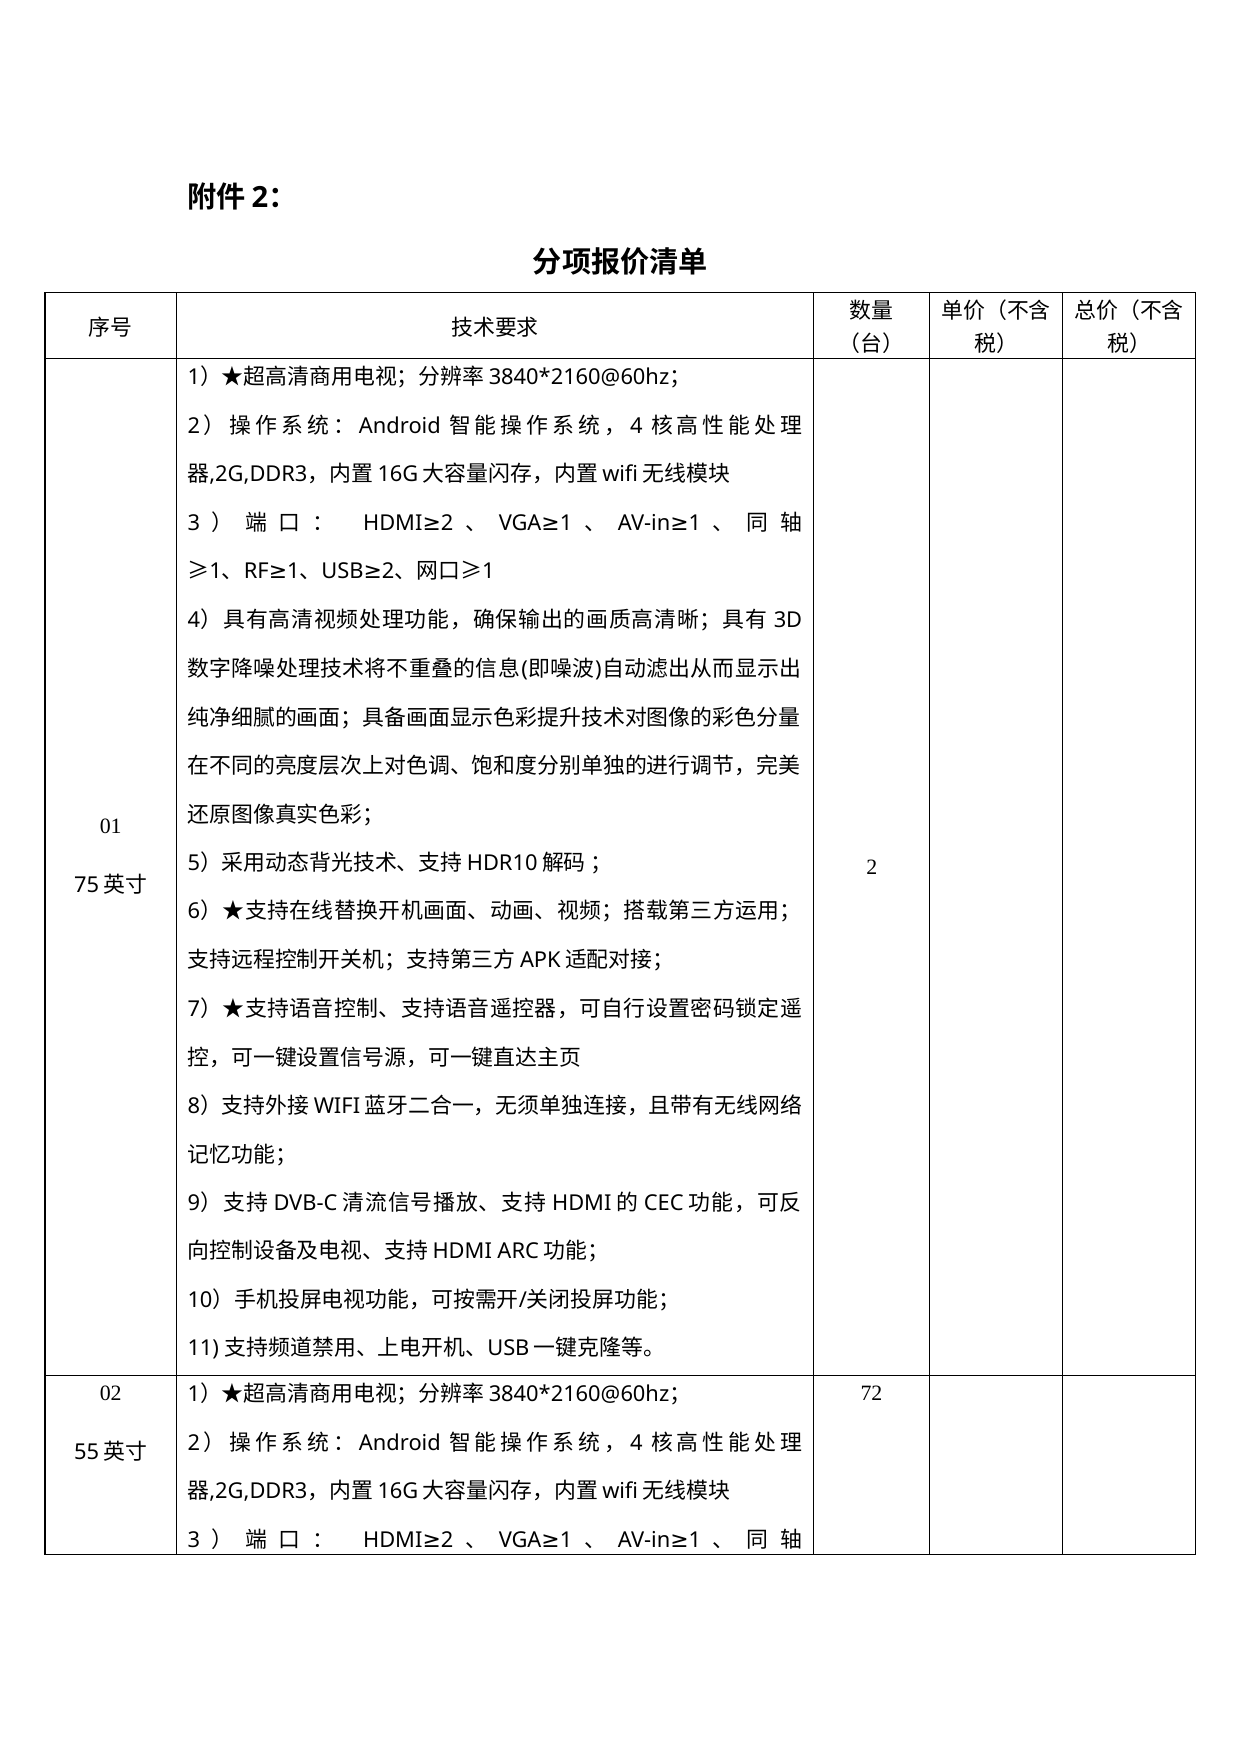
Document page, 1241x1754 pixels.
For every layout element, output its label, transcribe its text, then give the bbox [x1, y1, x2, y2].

table_cell 2 [814, 359, 929, 1375]
table_cell [1063, 359, 1195, 1375]
text 分项报价清单 [187, 227, 1053, 292]
table_cell 01 75英寸 [46, 359, 176, 1375]
table_cell [1063, 1376, 1195, 1554]
table_cell 72 [814, 1376, 929, 1554]
table_cell [930, 359, 1062, 1375]
table_header 技术要求 [177, 293, 813, 358]
text 附件2： [187, 162, 1053, 227]
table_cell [177, 1376, 813, 1554]
table_header 数量（台） [814, 293, 929, 358]
table_header 单价（不含税） [930, 293, 1062, 358]
table_cell 02 55英寸 [46, 1376, 176, 1554]
table_header 总价（不含税） [1063, 293, 1195, 358]
table_cell [930, 1376, 1062, 1554]
table_header 序号 [46, 293, 176, 358]
